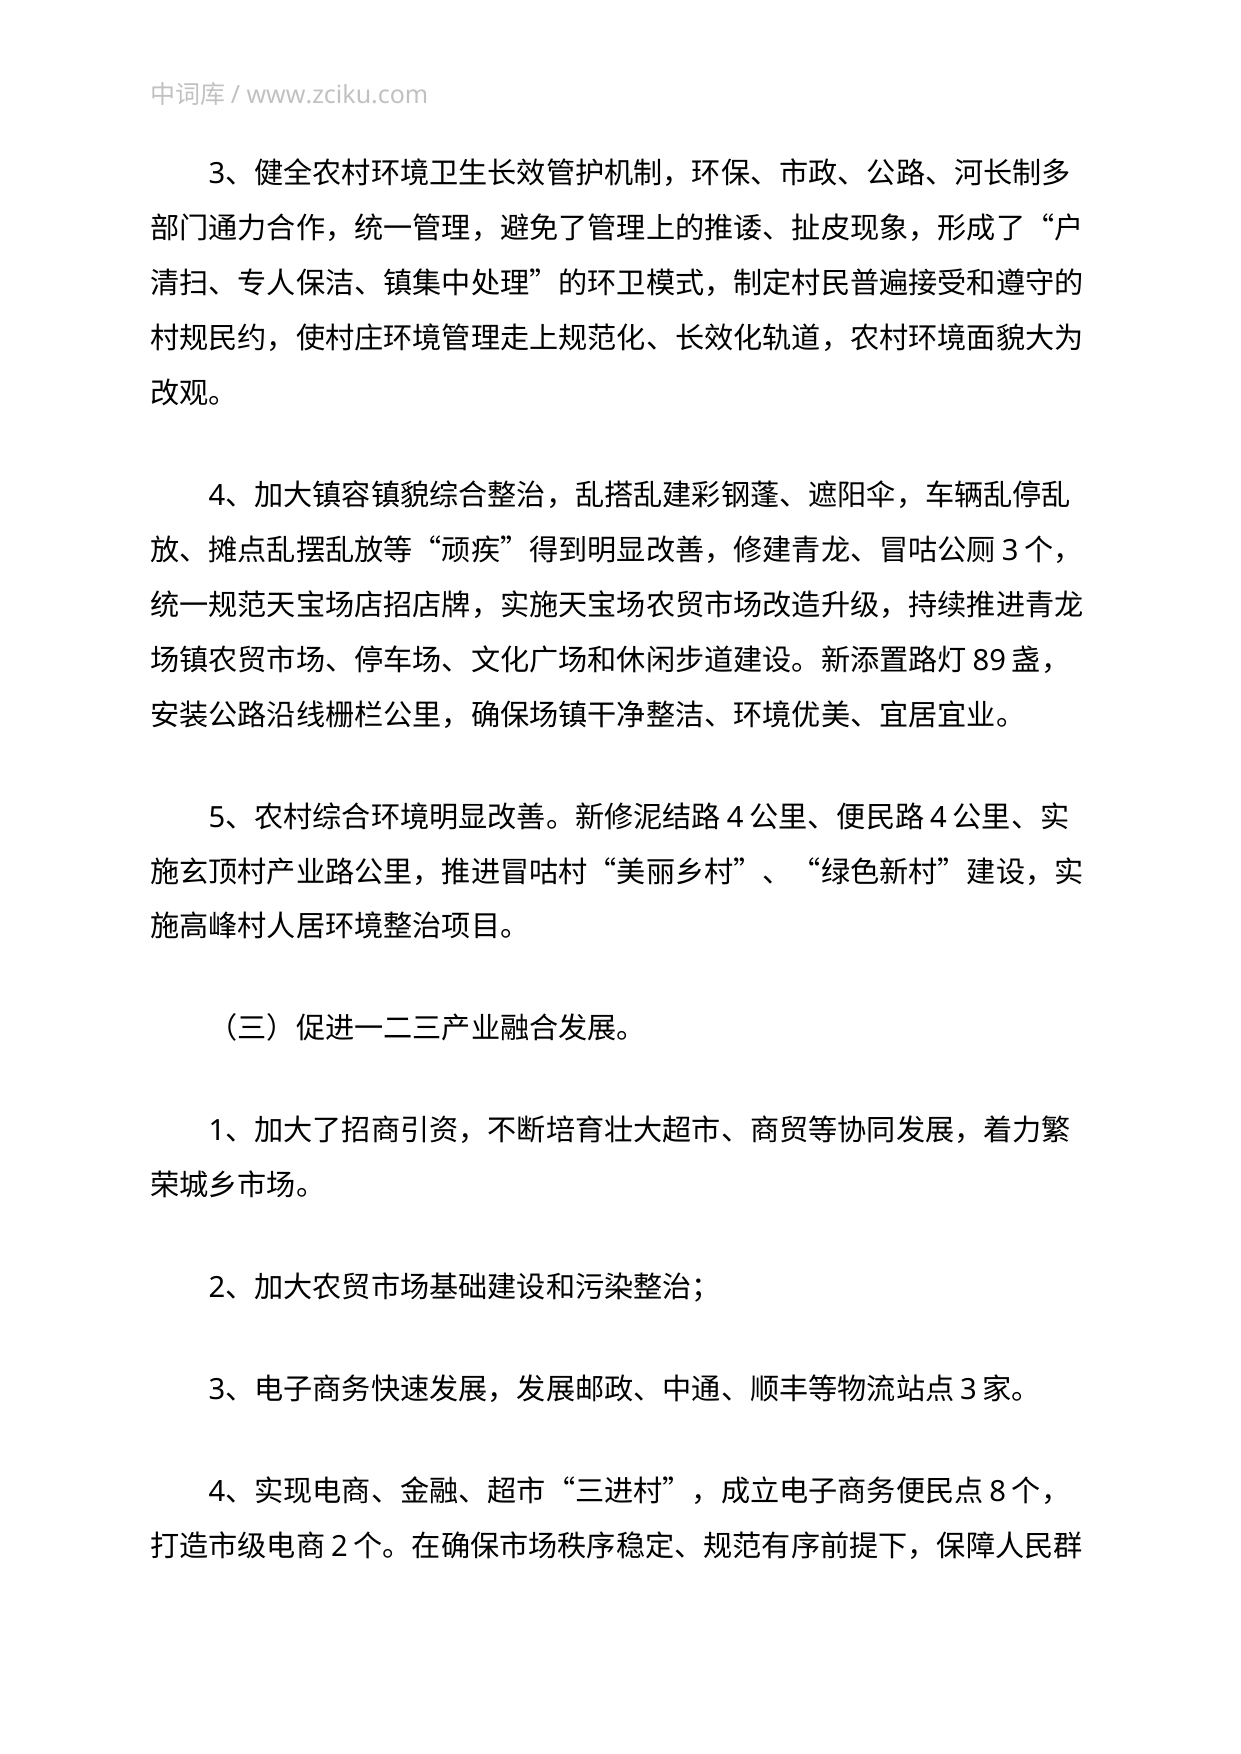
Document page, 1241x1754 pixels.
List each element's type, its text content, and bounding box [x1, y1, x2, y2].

text 2、加大农贸市场基础建设和污染整治； [150, 1263, 1090, 1306]
text 1、加大了招商引资，不断培育壮大超市、商贸等协同发展，着力繁荣城乡市场。 [150, 1107, 1090, 1204]
text 4、加大镇容镇貌综合整治，乱搭乱建彩钢蓬、遮阳伞，车辆乱停乱放、摊点乱摆乱放等“顽疾”得到明显改善，修建青龙、冒咕公厕3个，统一规范天宝场店招店牌，实施天宝场农贸市场改造升级，持续推进青龙场镇农贸市场、停车场、文化广场和休闲步道建设。新添置路灯89盏，安装公路沿线栅栏公里，确保场镇干净整洁、环境优美、宜居宜业。 [150, 471, 1090, 734]
text （三）促进一二三产业融合发展。 [150, 1005, 1090, 1047]
text 3、健全农村环境卫生长效管护机制，环保、市政、公路、河长制多部门通力合作，统一管理，避免了管理上的推诿、扯皮现象，形成了“户清扫、专人保洁、镇集中处理”的环卫模式，制定村民普遍接受和遵守的村规民约，使村庄环境管理走上规范化、长效化轨道，农村环境面貌大为改观。 [150, 150, 1090, 412]
text 3、电子商务快速发展，发展邮政、中通、顺丰等物流站点3家。 [150, 1365, 1090, 1408]
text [150, 1467, 1090, 1565]
text 5、农村综合环境明显改善。新修泥结路4公里、便民路4公里、实施玄顶村产业路公里，推进冒咕村“美丽乡村”、“绿色新村”建设，实施高峰村人居环境整治项目。 [150, 793, 1090, 945]
